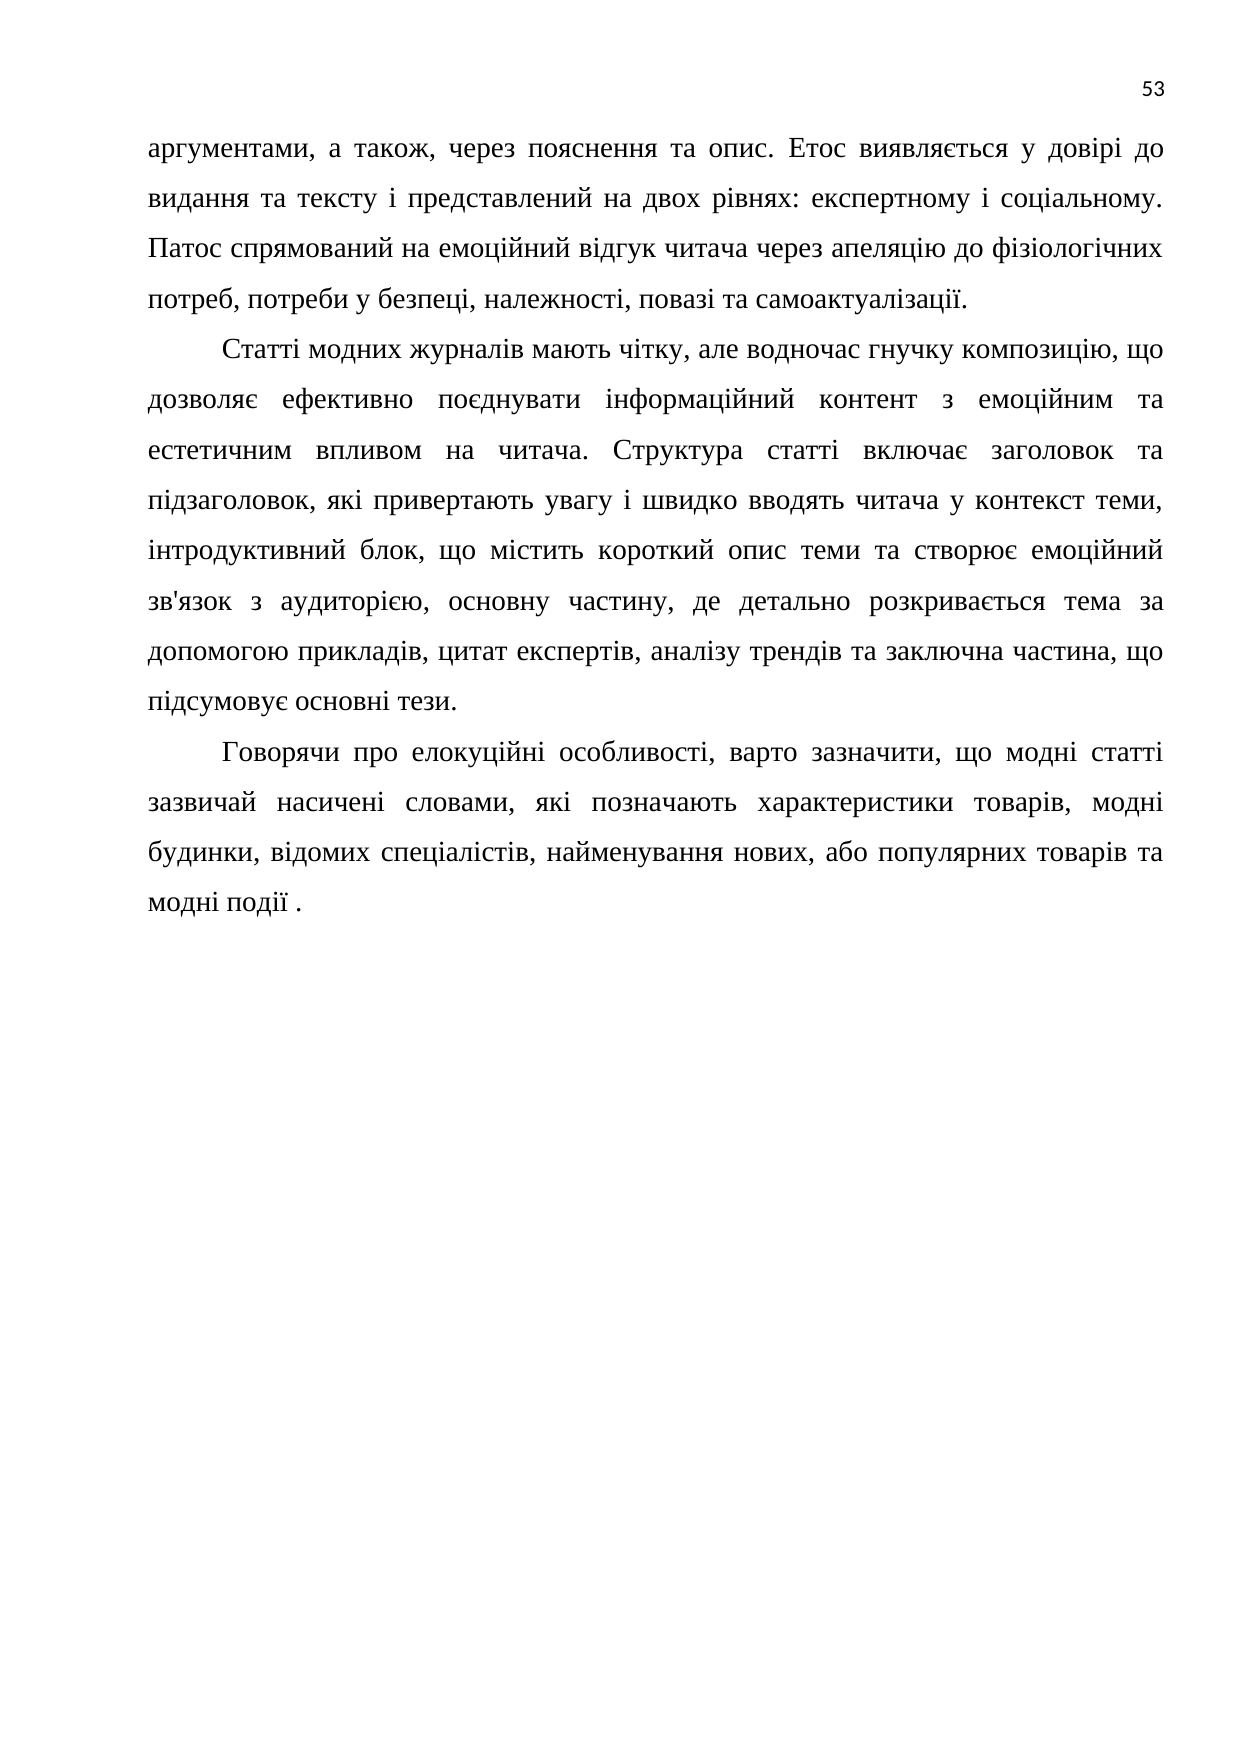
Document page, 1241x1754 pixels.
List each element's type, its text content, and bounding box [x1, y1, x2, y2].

text Статті модних журналів мають чітку, але водночас гнучку композицію, що дозволяє ефективно поєднувати інформаційний контент з емоційним та естетичним впливом на читача. Структура статті включає заголовок та підзаголовок, які привертають увагу і швидко вводять читача у контекст теми, інтродуктивний блок, що містить короткий опис теми та створює емоційний зв'язок з аудиторією, основну частину, де детально розкривається тема за допомогою прикладів, цитат експертів, аналізу трендів та заключна частина, що підсумовує основні тези. [148, 331, 1164, 717]
text Говорячи про елокуційні особливості, варто зазначити, що модні статті зазвичай насичені словами, які позначають характеристики товарів, модні будинки, відомих спеціалістів, найменування нових, або популярних товарів та модні події . [148, 734, 1164, 918]
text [148, 130, 1164, 314]
